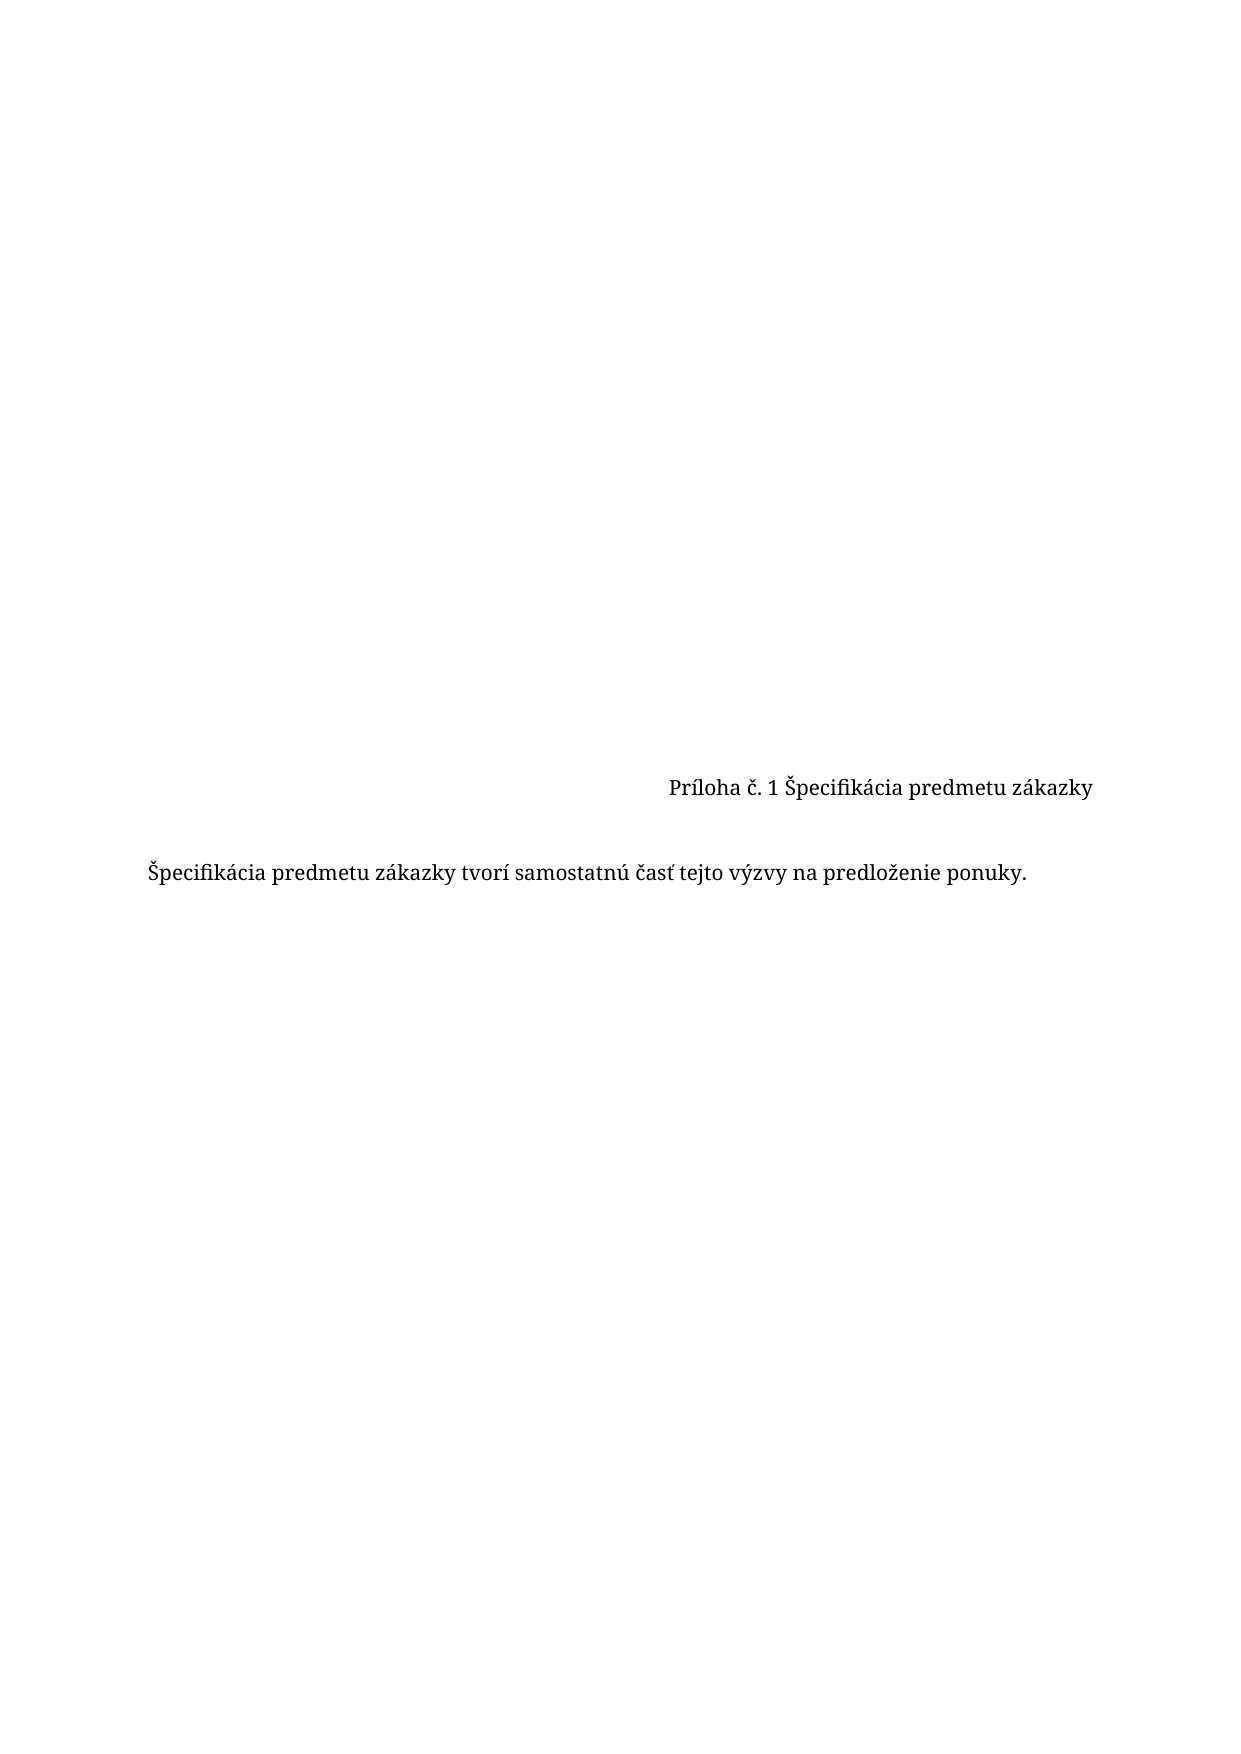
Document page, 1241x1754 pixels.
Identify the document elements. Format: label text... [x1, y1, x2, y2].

text Príloha č. 1 Špecifikácia predmetu zákazky [148, 773, 1093, 802]
text Špecifikácia predmetu zákazky tvorí samostatnú časť tejto výzvy na predloženie ponuky. [148, 858, 1093, 887]
